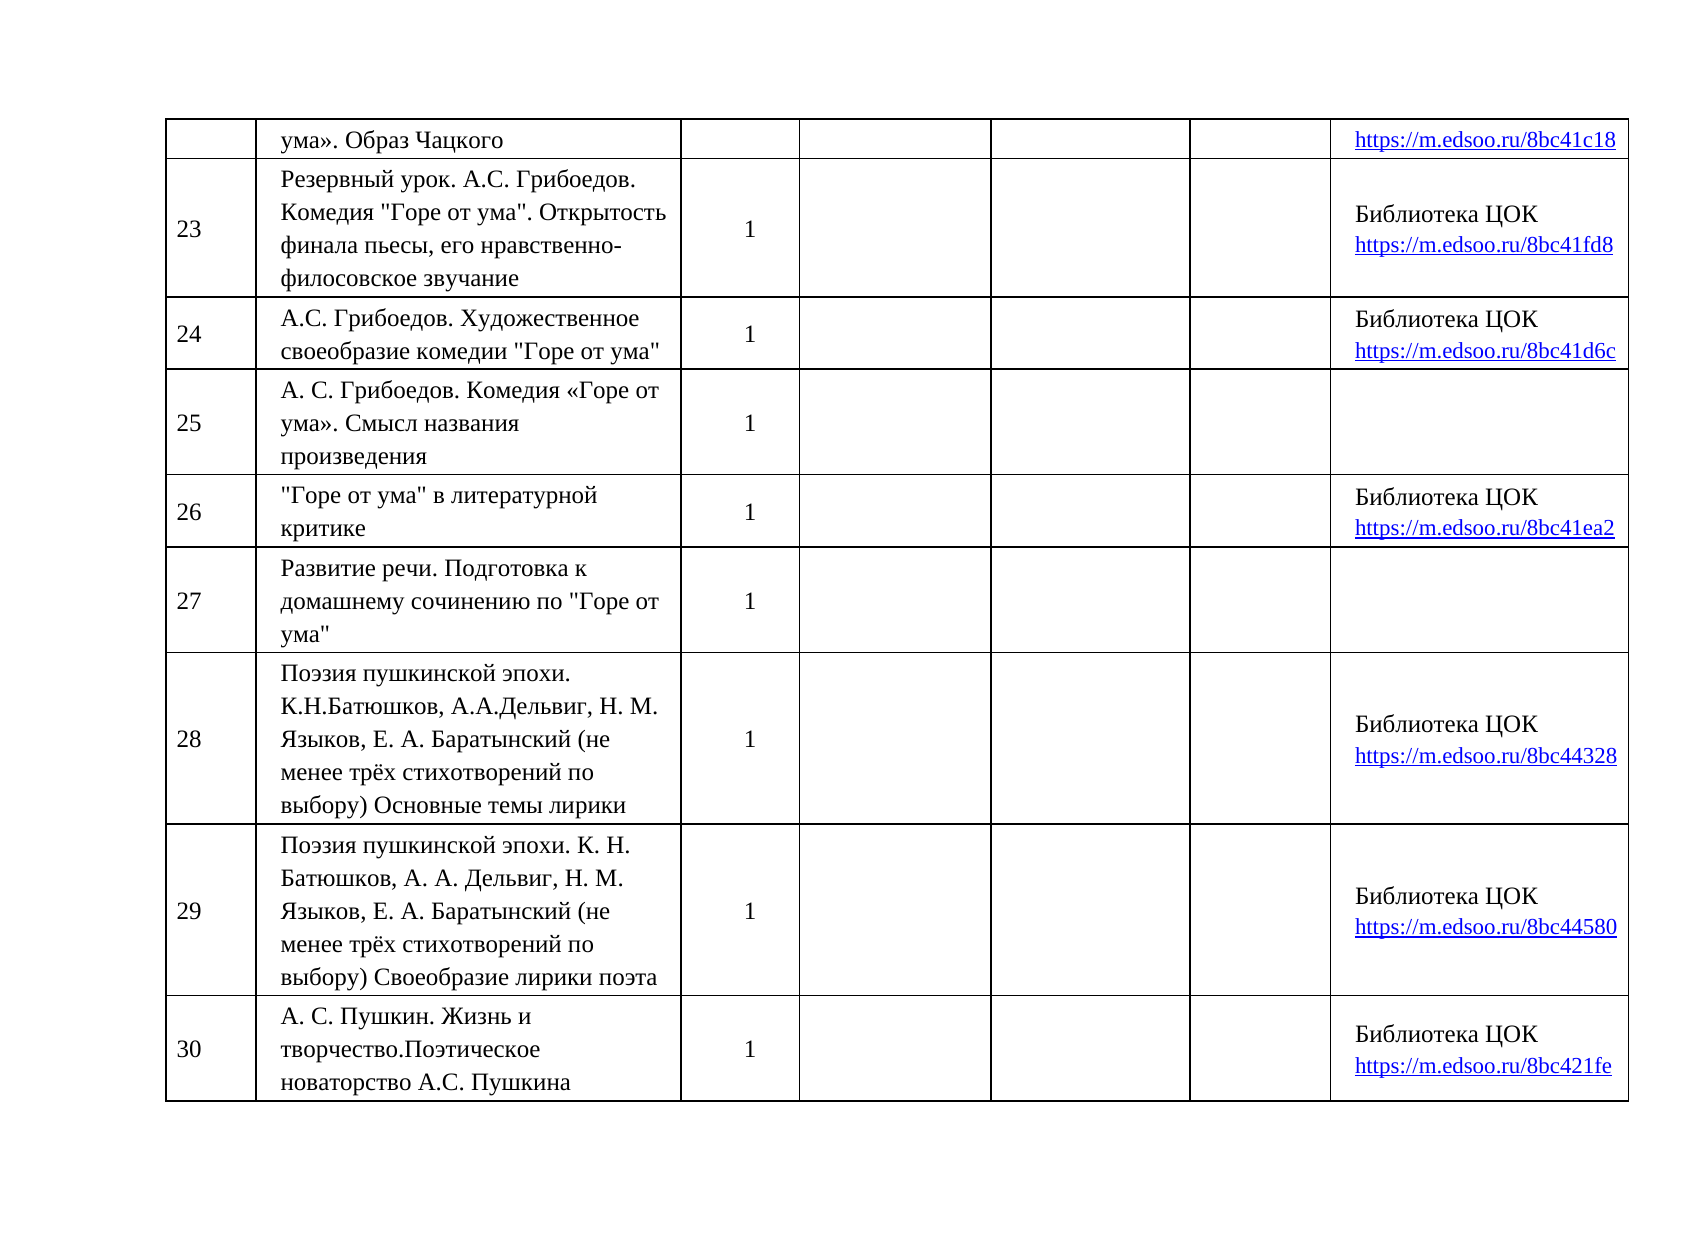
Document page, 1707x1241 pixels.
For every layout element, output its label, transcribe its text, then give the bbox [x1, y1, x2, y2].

table_cell 1 [682, 996, 799, 1100]
table_cell [800, 475, 990, 546]
table_cell 29 [167, 825, 255, 994]
table_cell 1 [682, 825, 799, 994]
table_cell 1 [682, 370, 799, 474]
table_cell Библиотека ЦОК https://m.edsoo.ru/8bc41fd8 [1331, 159, 1628, 296]
table_cell 1 [682, 159, 799, 296]
table_cell [1191, 548, 1330, 652]
table_cell [1191, 120, 1330, 157]
table_cell [992, 159, 1189, 296]
table_cell А. С. Пушкин. Жизнь и творчество.Поэтическое новаторство А.С. Пушкина [257, 996, 680, 1100]
table_cell 26 [167, 475, 255, 546]
table_cell [800, 159, 990, 296]
table_cell 28 [167, 653, 255, 823]
table_cell [800, 825, 990, 994]
table_cell 30 [167, 996, 255, 1100]
table_cell Поэзия пушкинской эпохи. К.Н.Батюшков, А.А.Дельвиг, Н. М. Языков, Е. А. Баратынский (не менее трёх стихотворений по выбору) Основные темы лирики [257, 653, 680, 823]
table_cell 1 [682, 298, 799, 368]
table_cell [992, 370, 1189, 474]
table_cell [257, 120, 680, 157]
table_cell [1191, 996, 1330, 1100]
table_cell [992, 653, 1189, 823]
table_cell Поэзия пушкинской эпохи. К. Н. Батюшков, А. А. Дельвиг, Н. М. Языков, Е. А. Баратынский (не менее трёх стихотворений по выбору) Своеобразие лирики поэта [257, 825, 680, 994]
table_cell 1 [682, 653, 799, 823]
table_cell [992, 548, 1189, 652]
table_cell [1331, 548, 1628, 652]
table_cell Библиотека ЦОК https://m.edsoo.ru/8bc44580 [1331, 825, 1628, 994]
table_cell 1 [682, 475, 799, 546]
table_cell Библиотека ЦОК https://m.edsoo.ru/8bc41d6c [1331, 298, 1628, 368]
table_cell [1191, 653, 1330, 823]
table_cell 22 [167, 120, 255, 157]
table_cell 25 [167, 370, 255, 474]
table_cell 24 [167, 298, 255, 368]
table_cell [1331, 120, 1628, 157]
table_cell Библиотека ЦОК https://m.edsoo.ru/8bc41ea2 [1331, 475, 1628, 546]
table_cell [800, 298, 990, 368]
table_cell [992, 298, 1189, 368]
table_cell [800, 120, 990, 157]
table_cell [1331, 370, 1628, 474]
table_cell [800, 548, 990, 652]
table_cell А.С. Грибоедов. Художественное своеобразие комедии "Горе от ума" [257, 298, 680, 368]
table_cell [992, 825, 1189, 994]
table_cell [800, 996, 990, 1100]
table_cell Библиотека ЦОК https://m.edsoo.ru/8bc44328 [1331, 653, 1628, 823]
table_cell [1191, 159, 1330, 296]
table_cell [1191, 825, 1330, 994]
table_cell [1191, 370, 1330, 474]
table_cell 1 [682, 548, 799, 652]
table_cell [800, 370, 990, 474]
table_cell Библиотека ЦОК https://m.edsoo.ru/8bc421fe [1331, 996, 1628, 1100]
table_cell А. С. Грибоедов. Комедия «Горе от ума». Смысл названия произведения [257, 370, 680, 474]
table_cell Резервный урок. А.С. Грибоедов. Комедия "Горе от ума". Открытость финала пьесы, его нравственно-филосовское звучание [257, 159, 680, 296]
table_cell "Горе от ума" в литературной критике [257, 475, 680, 546]
table_cell 1 [682, 120, 799, 157]
table_cell [992, 475, 1189, 546]
table_cell 23 [167, 159, 255, 296]
table_cell [800, 653, 990, 823]
table_cell 27 [167, 548, 255, 652]
table_cell [992, 120, 1189, 157]
table_cell [992, 996, 1189, 1100]
table_cell [1191, 298, 1330, 368]
table_cell Развитие речи. Подготовка к домашнему сочинению по "Горе от ума" [257, 548, 680, 652]
table_cell [1191, 475, 1330, 546]
